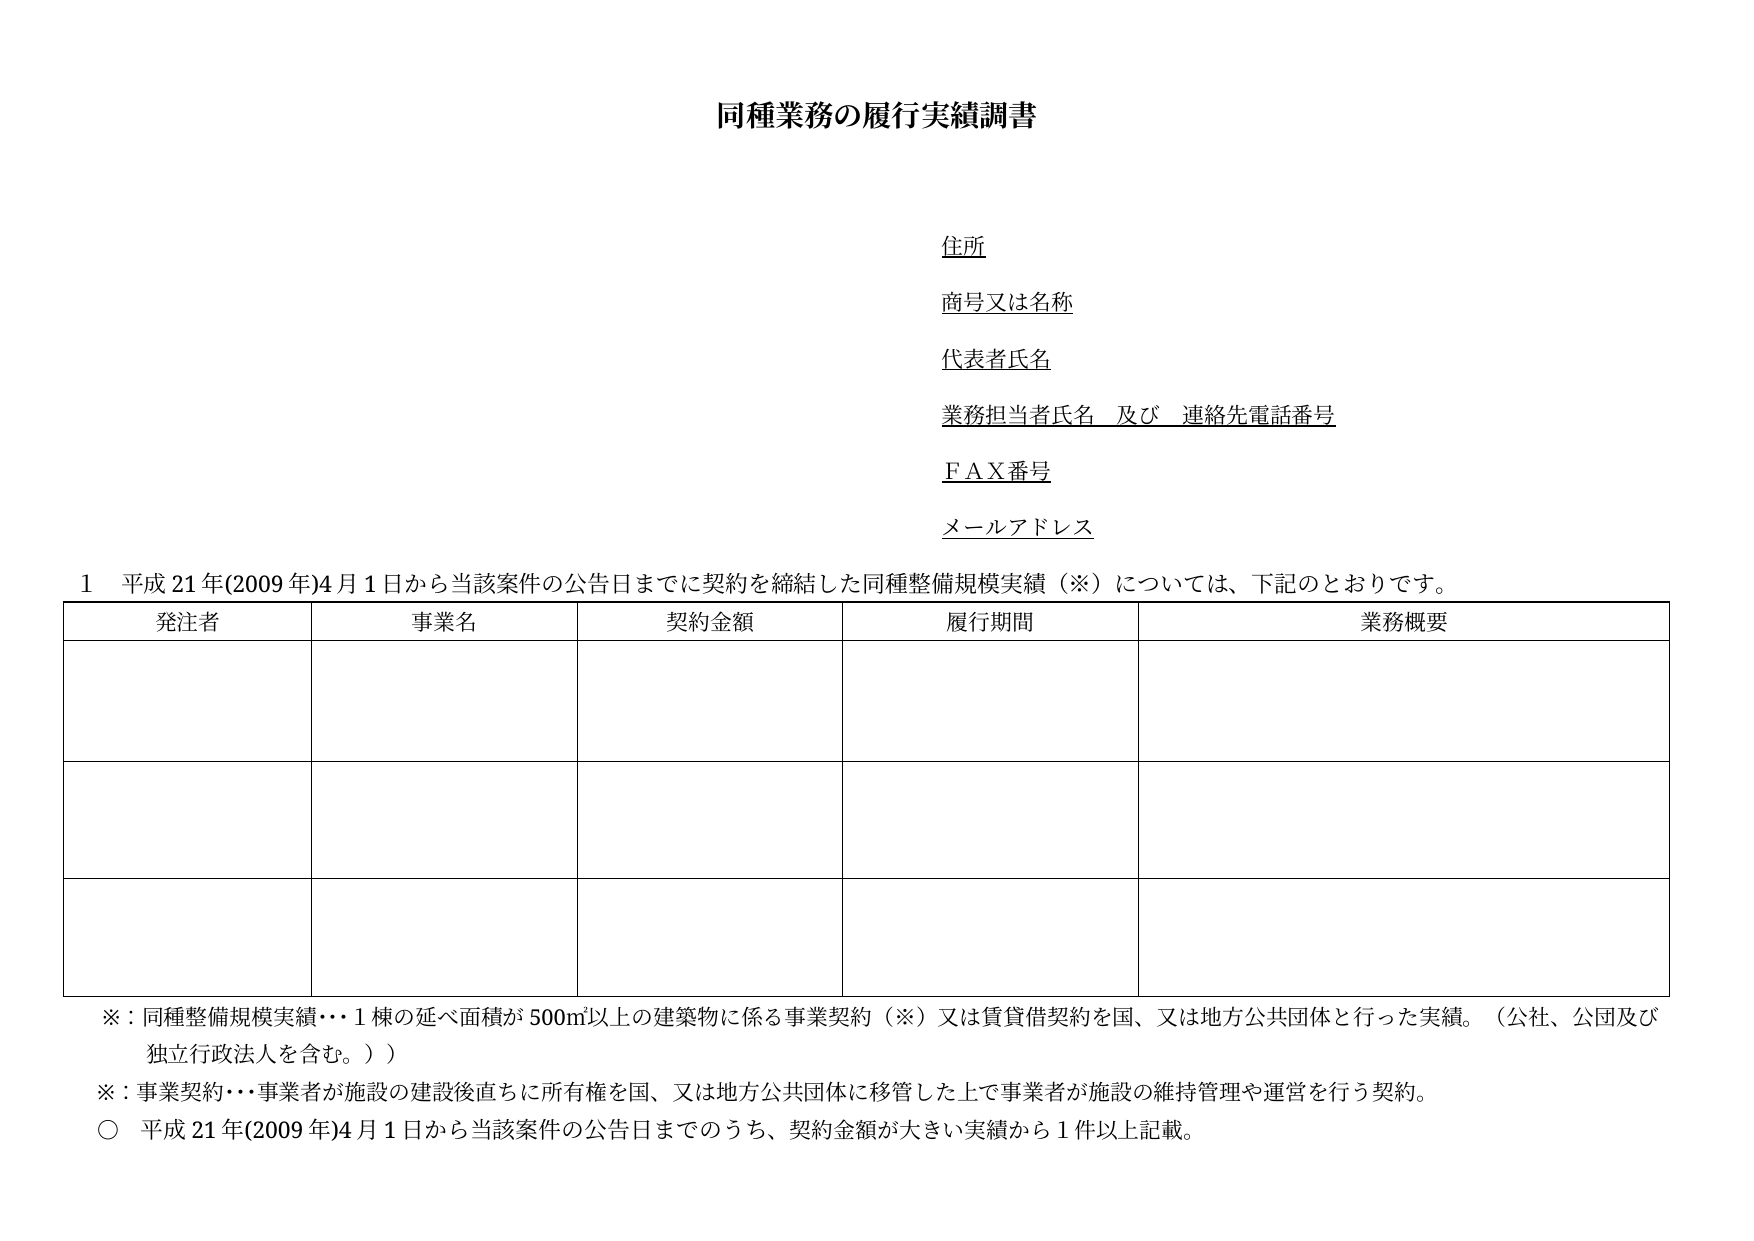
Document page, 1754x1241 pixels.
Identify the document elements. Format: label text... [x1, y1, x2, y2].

text 業務担当者氏名 及び 連絡先電話番号 [942, 395, 1679, 433]
table_cell [843, 879, 1138, 996]
text 〇 平成21年(2009年)4月1日から当該案件の公告日までのうち、契約金額が大きい実績から１件以上記載。 [75, 1109, 1679, 1147]
table_cell [64, 879, 311, 996]
text メールアドレス [942, 508, 1679, 545]
table_header 履行期間 [843, 603, 1138, 640]
table_cell [312, 762, 577, 877]
text ※：事業契約･･･事業者が施設の建設後直ちに所有権を国、又は地方公共団体に移管した上で事業者が施設の維持管理や運営を行う契約。 [75, 1072, 1679, 1109]
table_header 契約金額 [578, 603, 842, 640]
table_cell [312, 641, 577, 761]
table_header 事業名 [312, 603, 577, 640]
text ＦＡＸ番号 [942, 451, 1679, 489]
table_cell [1139, 762, 1669, 877]
text １ 平成21年(2009年)4月1日から当該案件の公告日までに契約を締結した同種整備規模実績（※）については、下記のとおりです。 [75, 564, 1679, 601]
table_cell [64, 641, 311, 761]
table_cell [578, 641, 842, 761]
table_cell [578, 879, 842, 996]
text 代表者氏名 [942, 339, 1679, 376]
table_cell [843, 641, 1138, 761]
table_header 業務概要 [1139, 603, 1669, 640]
text 同種業務の履行実績調書 [75, 76, 1679, 151]
text 住所 [942, 226, 1679, 264]
text 商号又は名称 [942, 283, 1679, 320]
table_header 発注者 [64, 603, 311, 640]
table_cell [312, 879, 577, 996]
table_cell [843, 762, 1138, 877]
table_cell [64, 762, 311, 877]
table_cell [1139, 641, 1669, 761]
table_cell [578, 762, 842, 877]
table_cell [1139, 879, 1669, 996]
text ※：同種整備規模実績･･･１棟の延べ面積が500㎡以上の建築物に係る事業契約（※）又は賃貸借契約を国、又は地方公共団体と行った実績。（公社、公団及び独立行政法人を含む。）） [102, 997, 1679, 1072]
